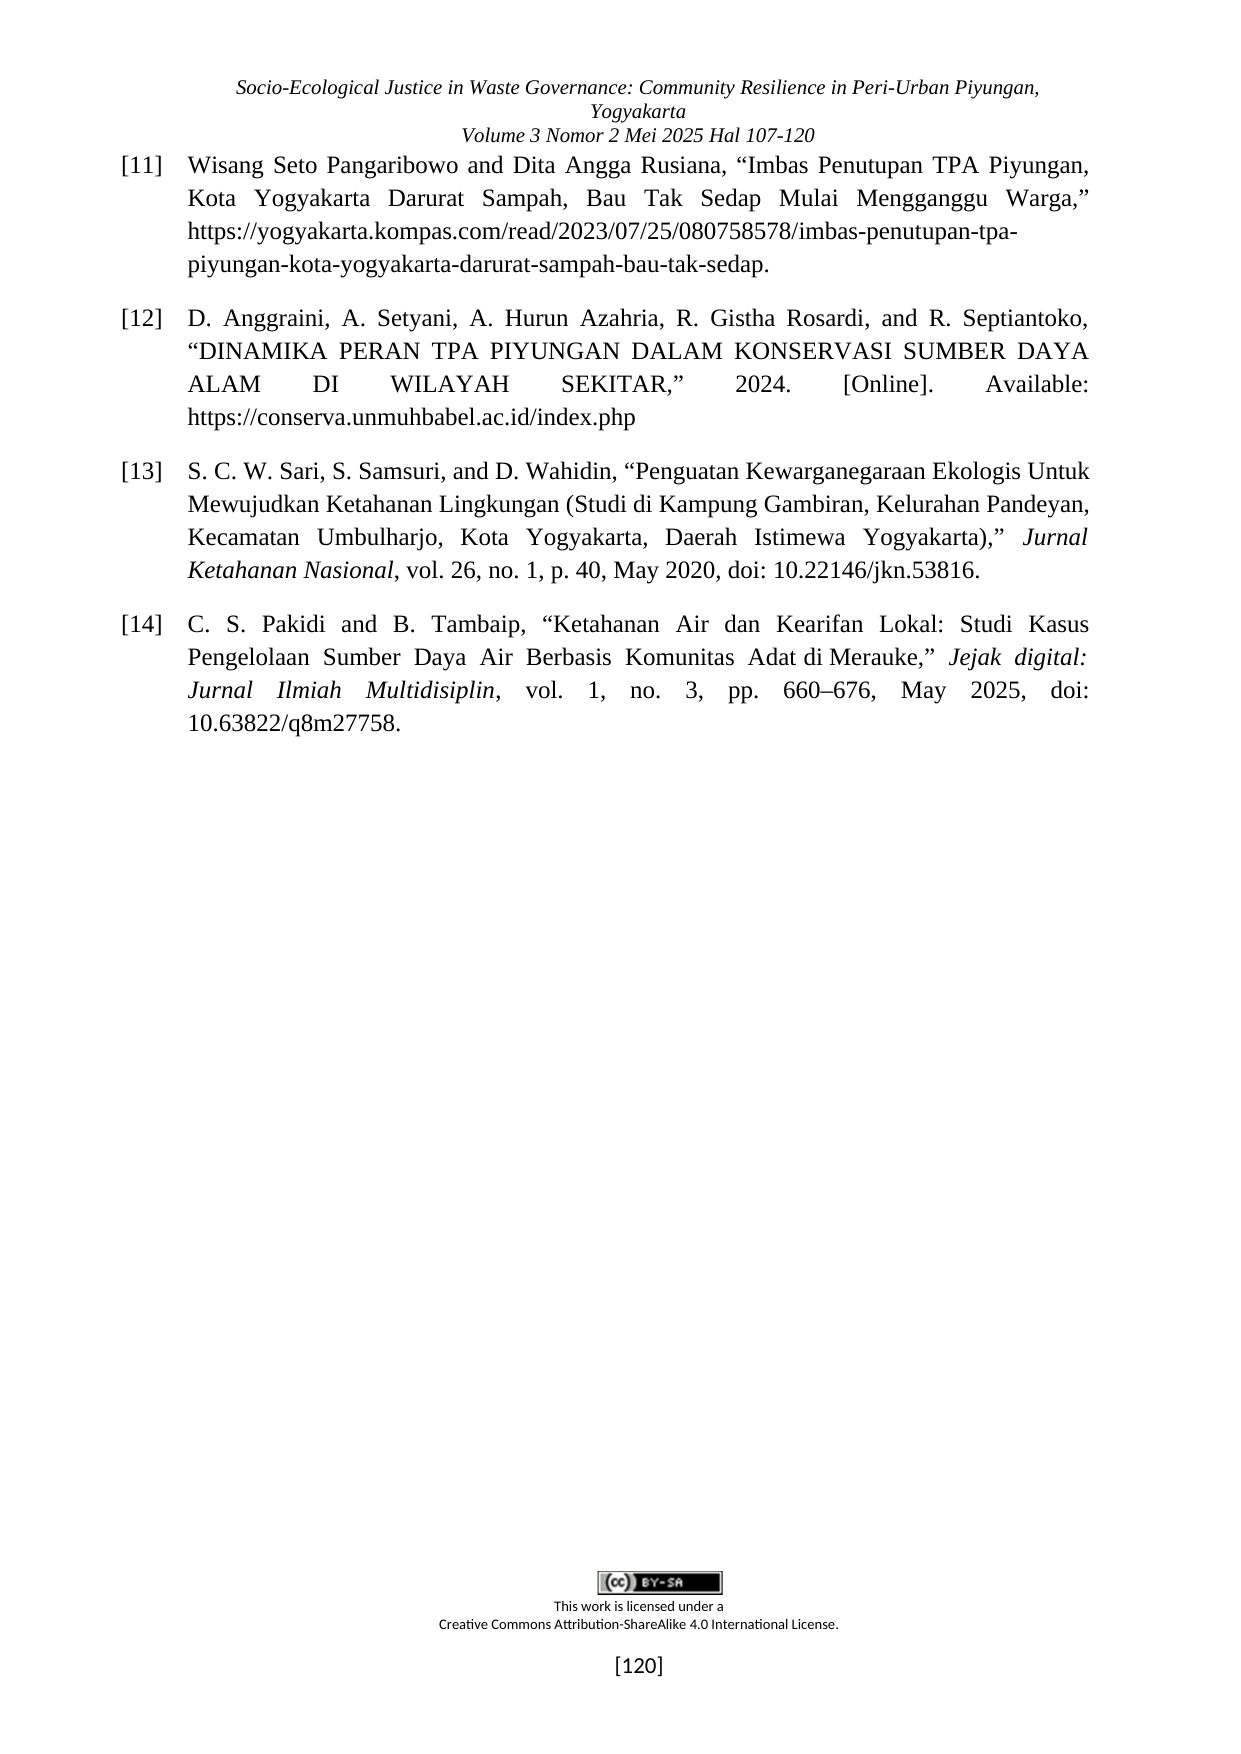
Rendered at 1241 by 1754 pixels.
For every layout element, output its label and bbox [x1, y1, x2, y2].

picture [597, 1571, 723, 1595]
